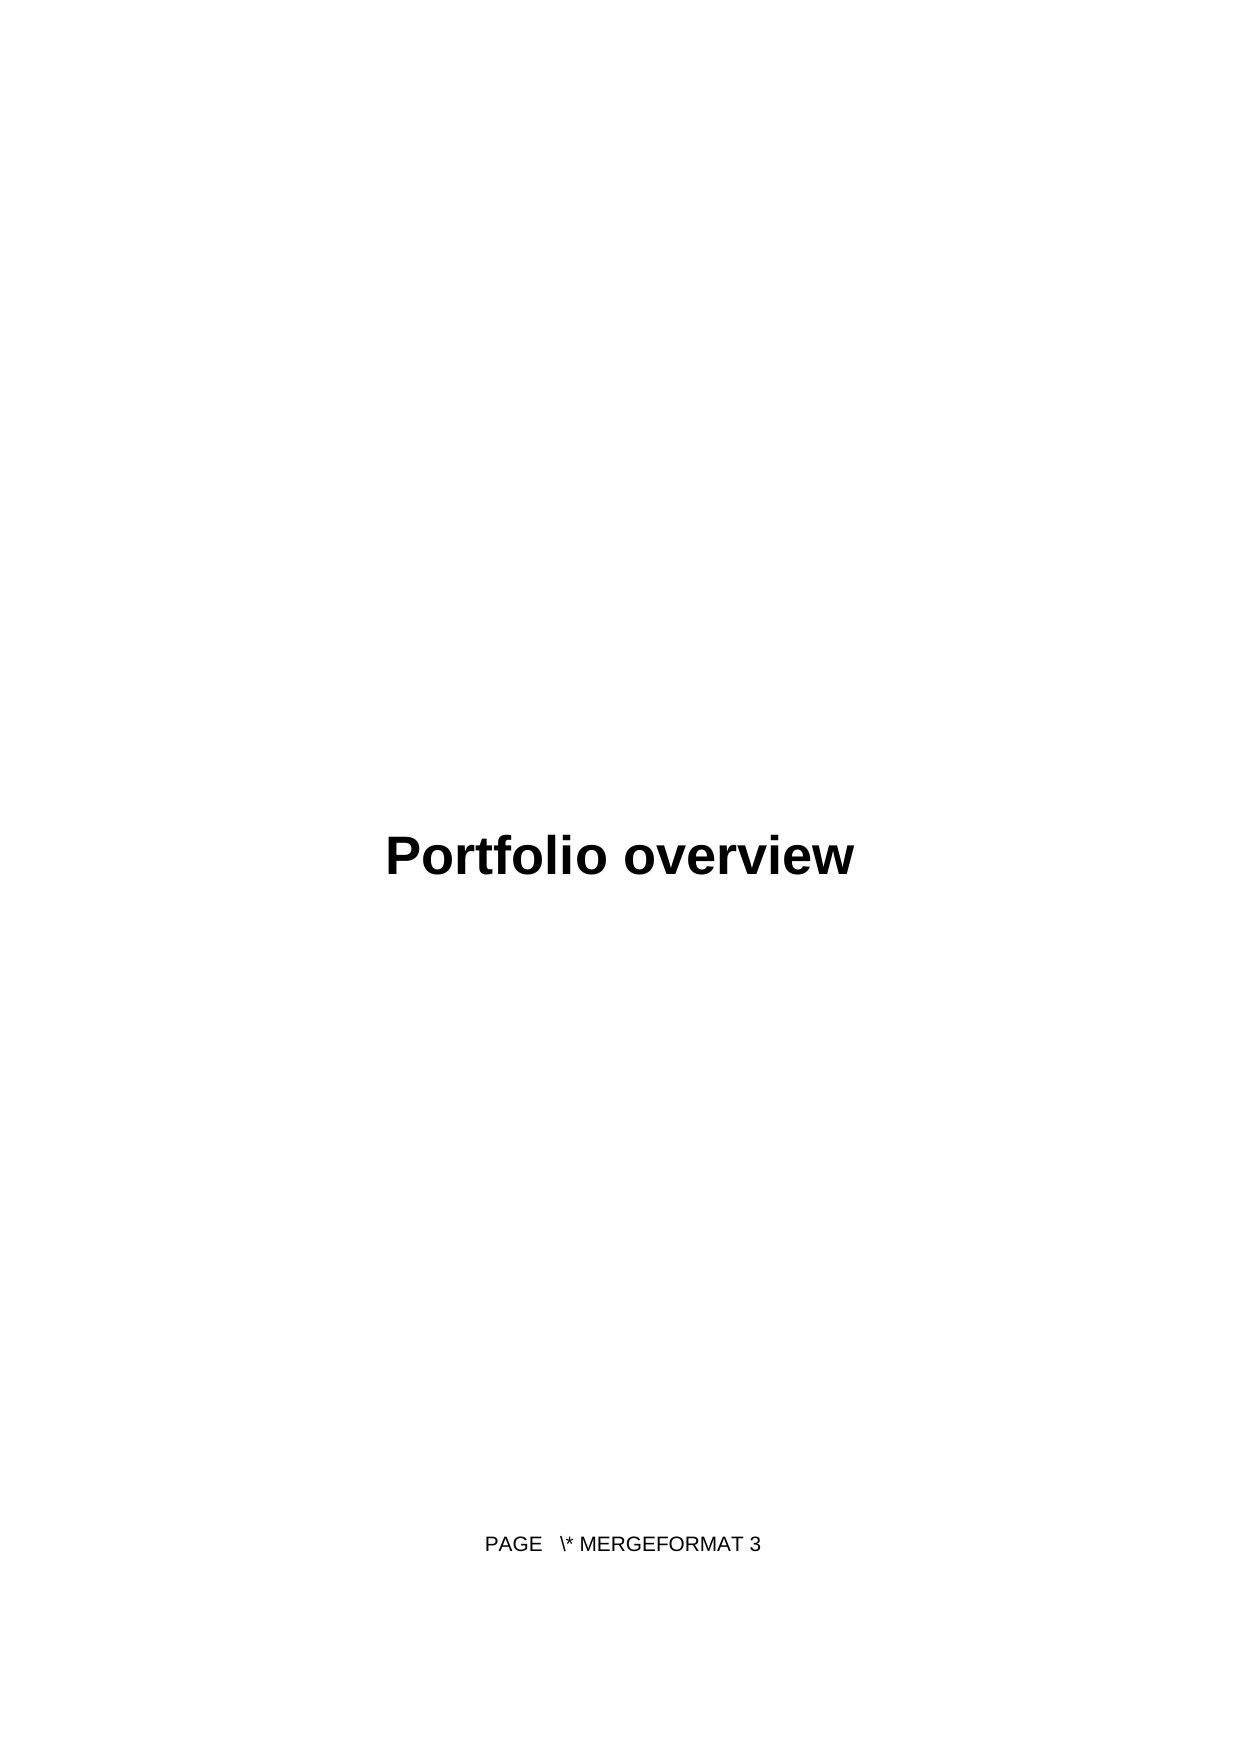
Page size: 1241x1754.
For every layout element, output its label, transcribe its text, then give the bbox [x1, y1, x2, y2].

subtitle Portfolio overview [218, 823, 1022, 886]
